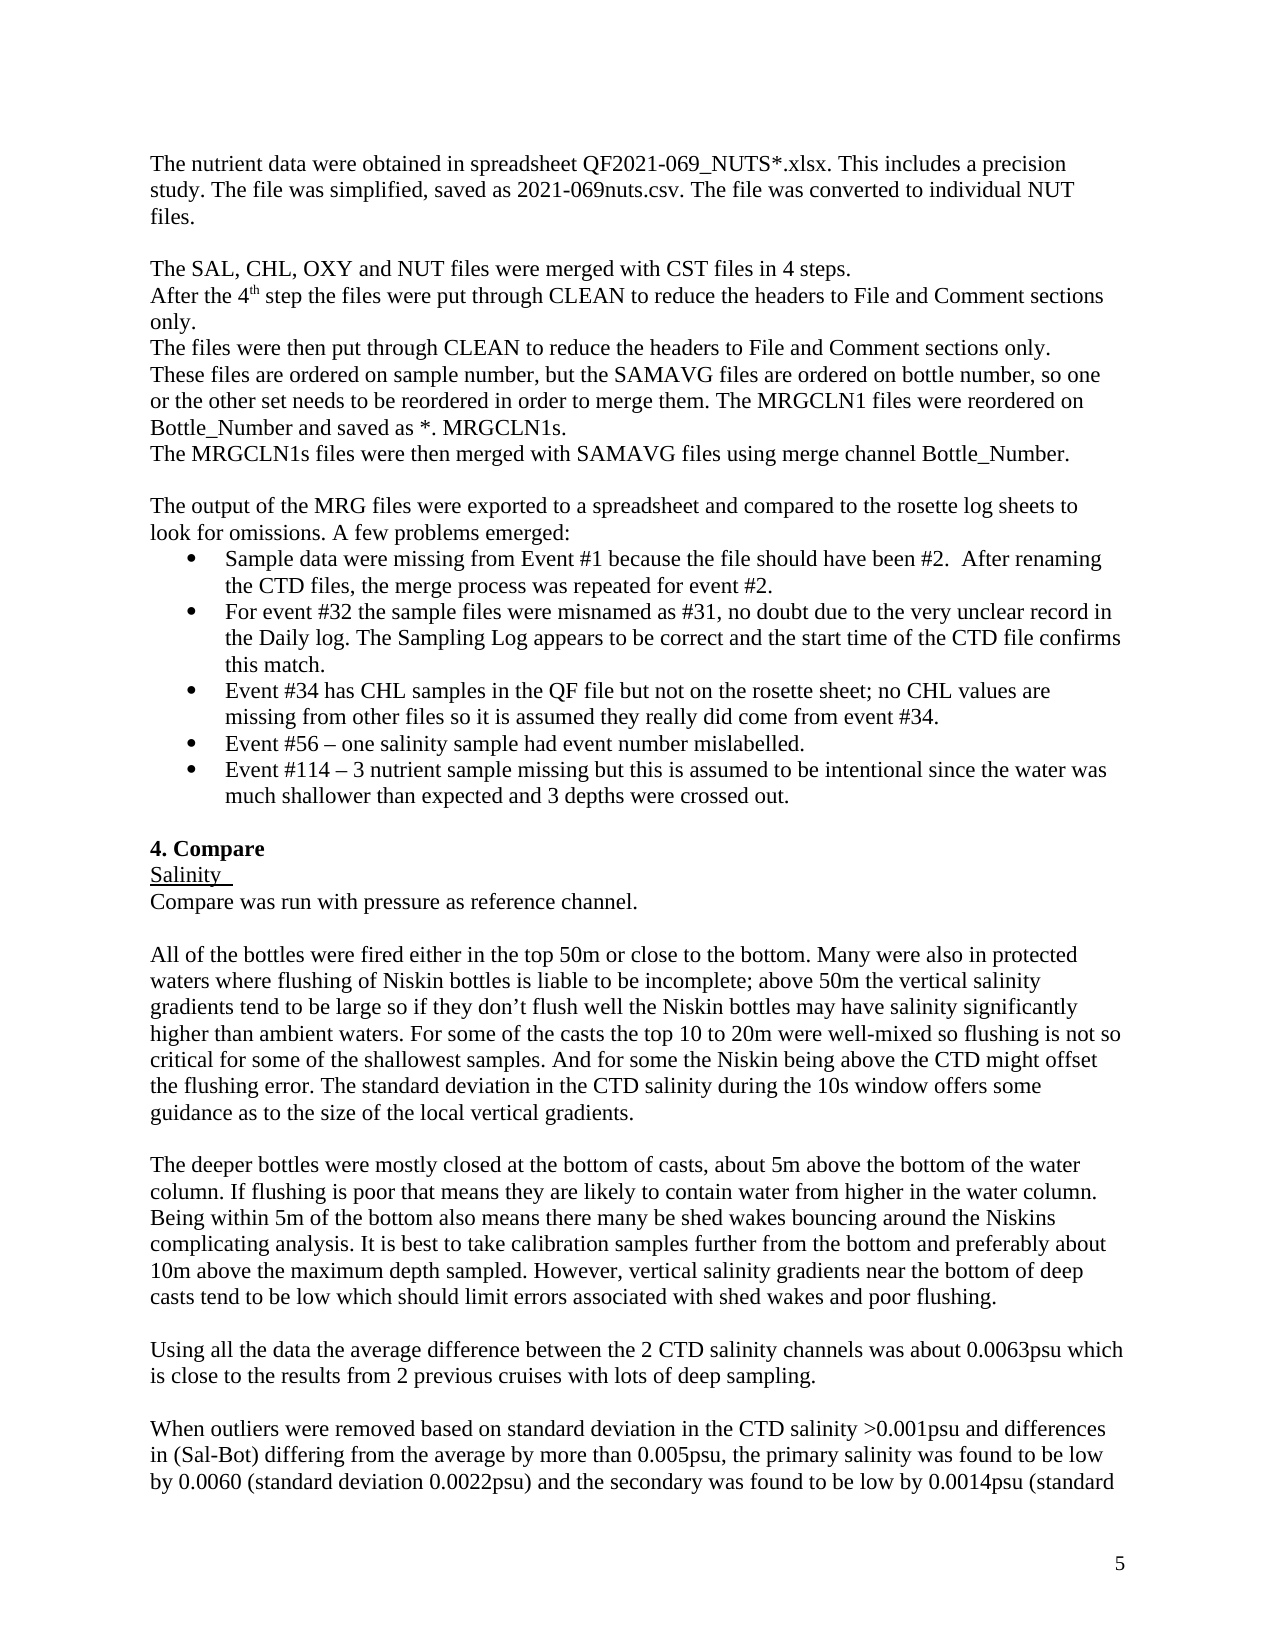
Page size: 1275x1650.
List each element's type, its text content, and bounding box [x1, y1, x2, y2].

text The files were then put through CLEAN to reduce the headers to File and Comment sections only. [150, 334, 1125, 361]
text Using all the data the average difference between the 2 CTD salinity channels was about 0.0063psu which is close to the results from 2 previous cruises with lots of deep sampling. [150, 1336, 1125, 1389]
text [150, 1415, 1125, 1494]
text These files are ordered on sample number, but the SAMAVG files are ordered on bottle number, so one or the other set needs to be reordered in order to merge them. The MRGCLN1 files were reordered on Bottle_Number and saved as *. MRGCLN1s. [150, 361, 1125, 440]
text The output of the MRG files were exported to a spreadsheet and compared to the rosette log sheets to look for omissions. A few problems emerged: [150, 493, 1125, 545]
text The deeper bottles were mostly closed at the bottom of casts, about 5m above the bottom of the water column. If flushing is poor that means they are likely to contain water from higher in the water column. Being within 5m of the bottom also means there many be shed wakes bouncing around the Niskins complicating analysis. It is best to take calibration samples further from the bottom and preferably about 10m above the maximum depth sampled. However, vertical salinity gradients near the bottom of deep casts tend to be low which should limit errors associated with shed wakes and poor flushing. [150, 1151, 1125, 1309]
list Sample data were missing from Event #1 because the file should have been #2. After renaming the CTD files, the merge process was repeated for event #2. [187, 545, 1125, 598]
text After the 4th step the files were put through CLEAN to reduce the headers to File and Comment sections only. [150, 282, 1125, 334]
text The SAL, CHL, OXY and NUT files were merged with CST files in 4 steps. [150, 255, 1125, 282]
subtitle Compare [150, 835, 1125, 862]
list Event #34 has CHL samples in the QF file but not on the rosette sheet; no CHL values are missing from other files so it is assumed they really did come from event #34. [187, 677, 1125, 730]
text Salinity [150, 862, 1125, 888]
list For event #32 the sample files were misnamed as #31, no doubt due to the very unclear record in the Daily log. The Sampling Log appears to be correct and the start time of the CTD file confirms this match. [187, 598, 1125, 677]
text All of the bottles were fired either in the top 50m or close to the bottom. Many were also in protected waters where flushing of Niskin bottles is liable to be incomplete; above 50m the vertical salinity gradients tend to be large so if they don’t flush well the Niskin bottles may have salinity significantly higher than ambient waters. For some of the casts the top 10 to 20m were well-mixed so flushing is not so critical for some of the shallowest samples. And for some the Niskin being above the CTD might offset the flushing error. The standard deviation in the CTD salinity during the 10s window offers some guidance as to the size of the local vertical gradients. [150, 941, 1125, 1125]
text The MRGCLN1s files were then merged with SAMAVG files using merge channel Bottle_Number. [150, 440, 1125, 466]
text Compare was run with pressure as reference channel. [150, 888, 1125, 914]
list Event #56 – one salinity sample had event number mislabelled. [187, 730, 1125, 756]
text The nutrient data were obtained in spreadsheet QF2021-069_NUTS*.xlsx. This includes a precision study. The file was simplified, saved as 2021-069nuts.csv. The file was converted to individual NUT files. [150, 150, 1125, 229]
list Event #114 – 3 nutrient sample missing but this is assumed to be intentional since the water was much shallower than expected and 3 depths were crossed out. [187, 756, 1125, 809]
